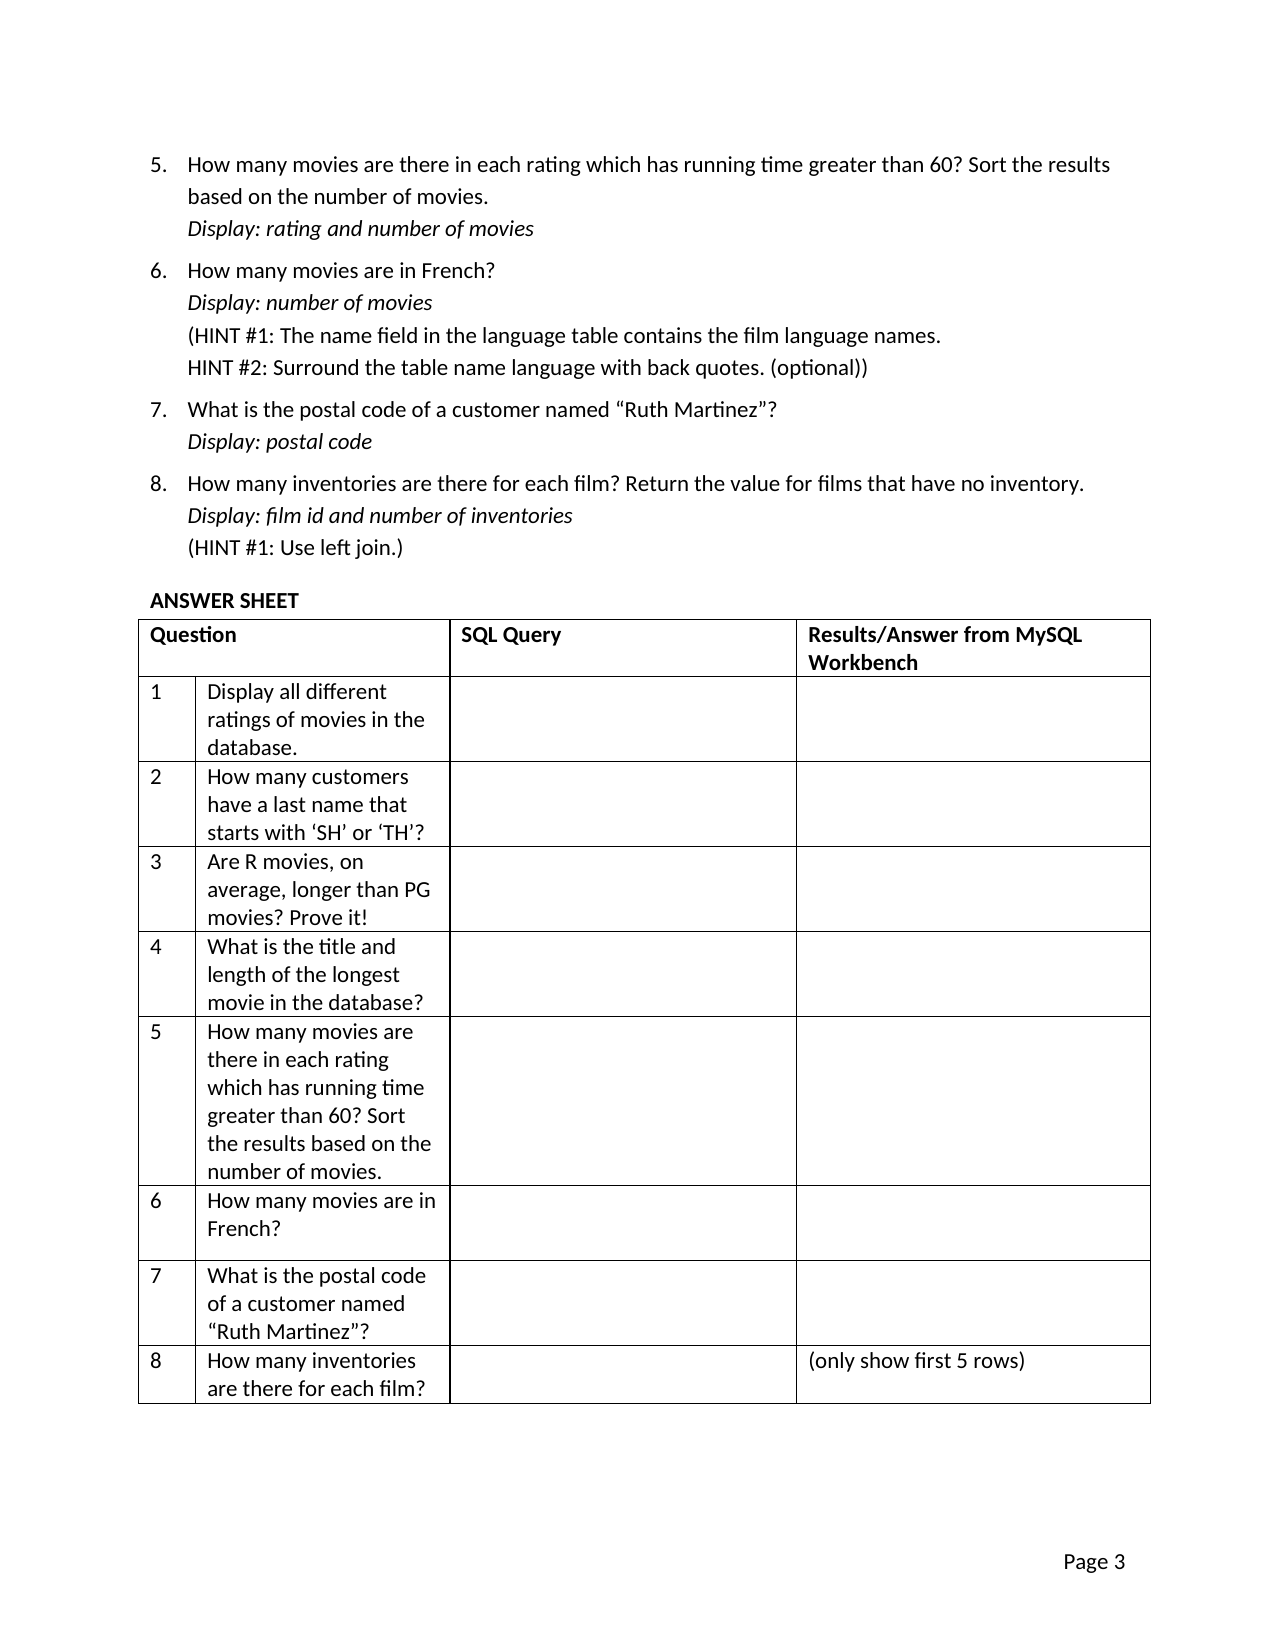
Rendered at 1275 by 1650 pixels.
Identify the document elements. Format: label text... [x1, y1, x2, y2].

list How many movies are in French? [150, 256, 1125, 284]
list How many movies are there in each rating which has running time greater than 60? Sort the results based on the number of movies. [150, 150, 1125, 210]
table_cell How many movies are there in each rating which has running time greater than 60? Sort the results based on the number of movies. [196, 1017, 449, 1185]
list (HINT #1: The name field in the language table contains the film language names. [187, 321, 1125, 349]
table_cell How many movies are in French? [196, 1186, 449, 1260]
list Display: rating and number of movies [187, 214, 1125, 242]
table_cell [451, 847, 796, 931]
text ANSWER SHEET [150, 586, 1125, 614]
table_cell [797, 677, 1150, 761]
table_cell [797, 762, 1150, 846]
table_cell [451, 677, 796, 761]
table_cell 1 [139, 677, 195, 761]
table_cell [451, 1017, 796, 1185]
table_cell Are R movies, on average, longer than PG movies? Prove it! [196, 847, 449, 931]
list How many inventories are there for each film? Return the value for films that have no inventory. [150, 469, 1125, 497]
table_cell [797, 932, 1150, 1016]
table_header Results/Answer from MySQL Workbench [797, 620, 1150, 676]
list (HINT #1: Use left join.) [187, 533, 1125, 561]
table_header SQL Query [451, 620, 796, 676]
table_cell 6 [139, 1186, 195, 1260]
table_cell What is the title and length of the longest movie in the database? [196, 932, 449, 1016]
list HINT #2: Surround the table name language with back quotes. (optional)) [187, 353, 1125, 381]
table_cell 3 [139, 847, 195, 931]
table_cell 7 [139, 1261, 195, 1345]
list Display: number of movies [187, 288, 1125, 317]
table_cell 2 [139, 762, 195, 846]
table_cell [797, 847, 1150, 931]
table_cell 8 [139, 1346, 195, 1402]
table_cell What is the postal code of a customer named “Ruth Martinez”? [196, 1261, 449, 1345]
table_cell How many customers have a last name that starts with ‘SH’ or ‘TH’? [196, 762, 449, 846]
table_cell [451, 1186, 796, 1260]
table_cell [451, 1346, 796, 1402]
table_cell (only show first 5 rows) [797, 1346, 1150, 1402]
table_cell [451, 1261, 796, 1345]
table_cell [797, 1261, 1150, 1345]
list Display: postal code [187, 427, 1125, 455]
table_cell [451, 762, 796, 846]
table_cell [451, 932, 796, 1016]
table_cell 5 [139, 1017, 195, 1185]
table_cell How many inventories are there for each film? [196, 1346, 449, 1402]
table_header Question [139, 620, 449, 676]
table_cell 4 [139, 932, 195, 1016]
table_cell Display all different ratings of movies in the database. [196, 677, 449, 761]
table_cell [797, 1017, 1150, 1185]
table_cell [797, 1186, 1150, 1260]
list Display: film id and number of inventories [187, 501, 1125, 529]
list What is the postal code of a customer named “Ruth Martinez”? [150, 395, 1125, 423]
